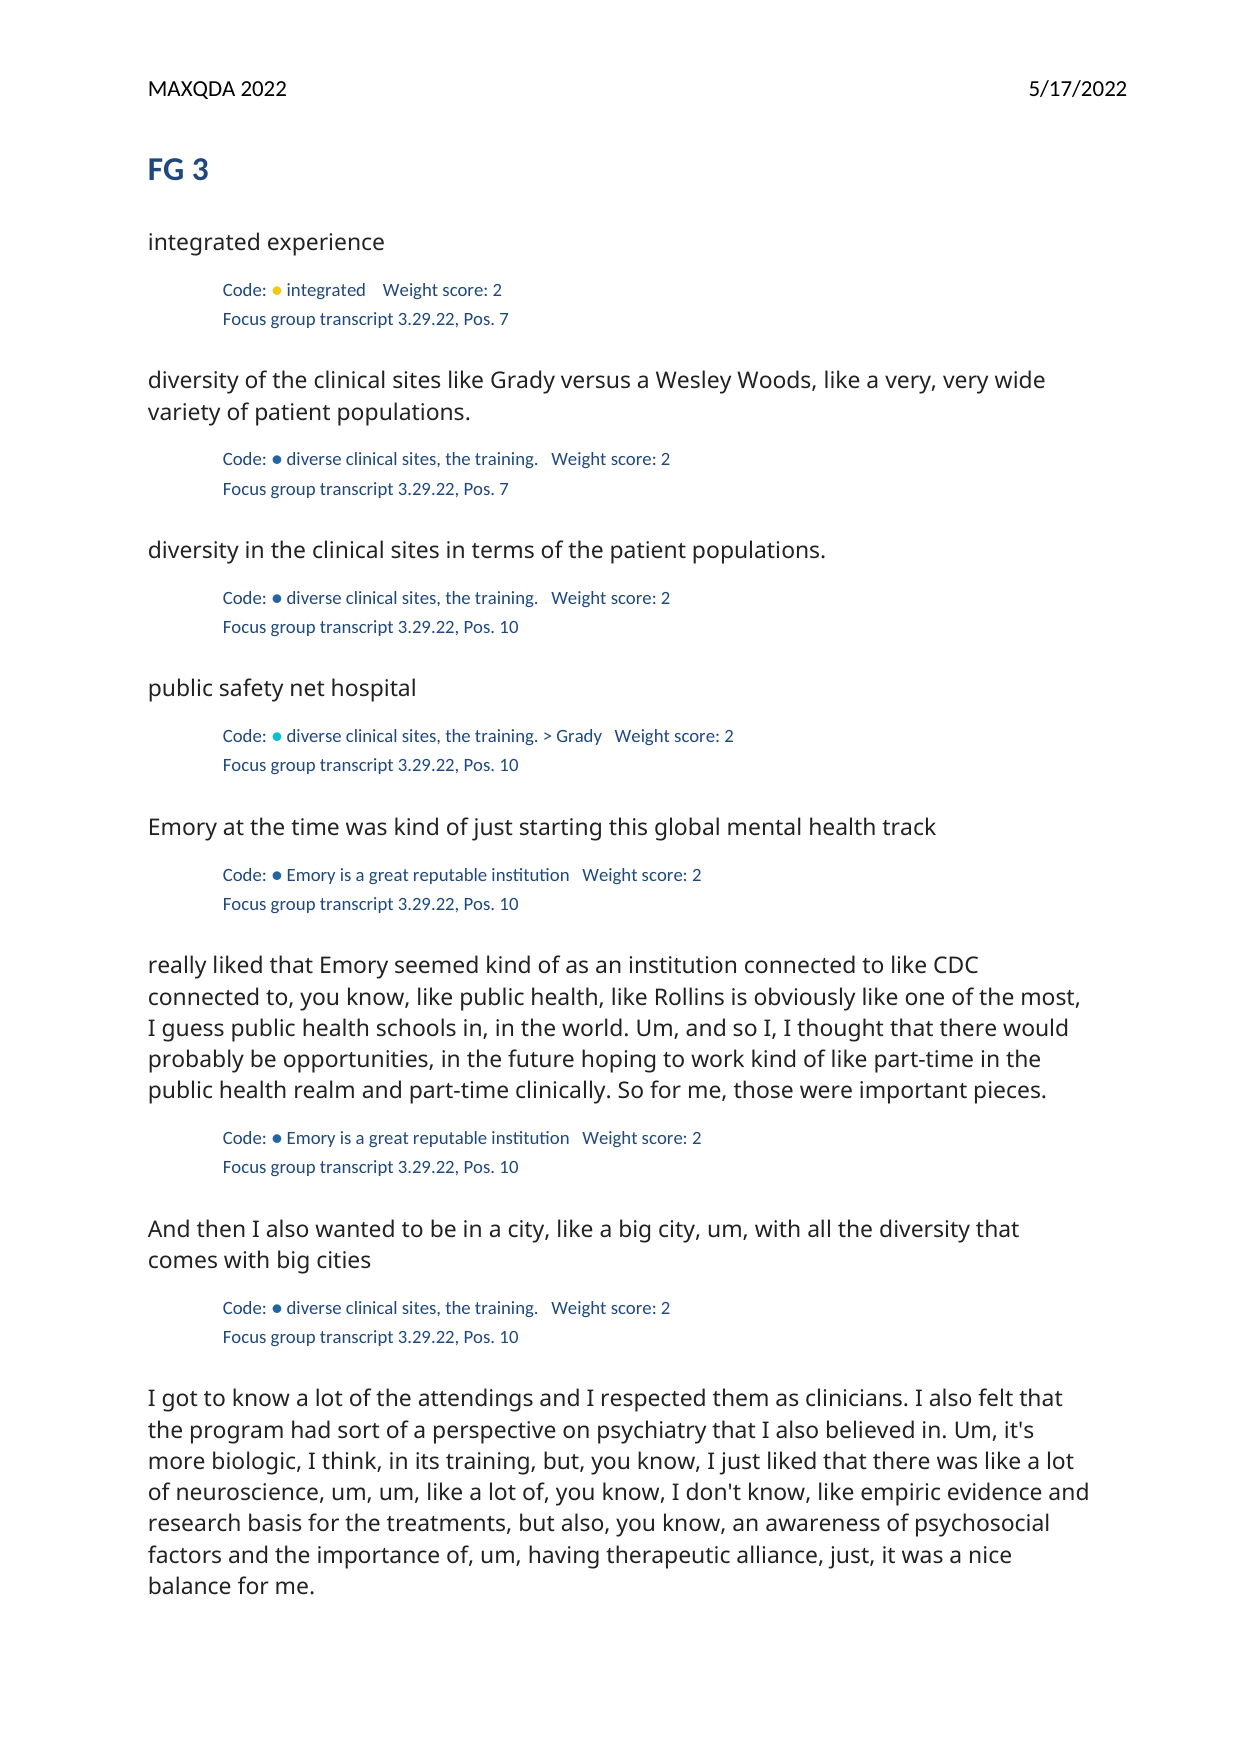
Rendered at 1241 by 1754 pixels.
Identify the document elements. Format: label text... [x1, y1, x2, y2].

text Focus group transcript 3.29.22, Pos. 10 [223, 615, 1093, 638]
text Code: ● diverse clinical sites, the training. > Grady Weight score: 2 [223, 724, 1093, 747]
text Code: ● Emory is a great reputable institution Weight score: 2 [223, 1126, 1093, 1149]
text Code: ● integrated Weight score: 2 [223, 278, 1093, 301]
text Focus group transcript 3.29.22, Pos. 10 [223, 1325, 1093, 1348]
text Focus group transcript 3.29.22, Pos. 7 [223, 307, 1093, 330]
text diversity of the clinical sites like Grady versus a Wesley Woods, like a very, very wide variety of patient populations. [148, 364, 1093, 427]
text Focus group transcript 3.29.22, Pos. 10 [223, 1156, 1093, 1178]
text Focus group transcript 3.29.22, Pos. 10 [223, 754, 1093, 777]
text I got to know a lot of the attendings and I respected them as clinicians. I also felt that the program had sort of a perspective on psychiatry that I also believed in. Um, it's more biologic, I think, in its training, but, you know, I just liked that there was like a lot of neuroscience, um, um, like a lot of, you know, I don't know, like empiric evidence and research basis for the treatments, but also, you know, an awareness of psychosocial factors and the importance of, um, having therapeutic alliance, just, it was a nice balance for me. [148, 1382, 1093, 1601]
text diversity in the clinical sites in terms of the patient populations. [148, 534, 1093, 565]
text Code: ● diverse clinical sites, the training. Weight score: 2 [223, 1296, 1093, 1319]
text Code: ● Emory is a great reputable institution Weight score: 2 [223, 863, 1093, 886]
text public safety net hospital [148, 672, 1093, 704]
text Focus group transcript 3.29.22, Pos. 7 [223, 477, 1093, 500]
text FG 3 [148, 148, 1093, 188]
text And then I also wanted to be in a city, like a big city, um, with all the diversity that comes with big cities [148, 1213, 1093, 1275]
text Emory at the time was kind of just starting this global mental health track [148, 811, 1093, 842]
text Code: ● diverse clinical sites, the training. Weight score: 2 [223, 586, 1093, 609]
text integrated experience [148, 226, 1093, 257]
text Focus group transcript 3.29.22, Pos. 10 [223, 892, 1093, 915]
text Code: ● diverse clinical sites, the training. Weight score: 2 [223, 448, 1093, 471]
text really liked that Emory seemed kind of as an institution connected to like CDC connected to, you know, like public health, like Rollins is obviously like one of the most, I guess public health schools in, in the world. Um, and so I, I thought that there would probably be opportunities, in the future hoping to work kind of like part-time in the public health realm and part-time clinically. So for me, those were important pieces. [148, 949, 1093, 1106]
